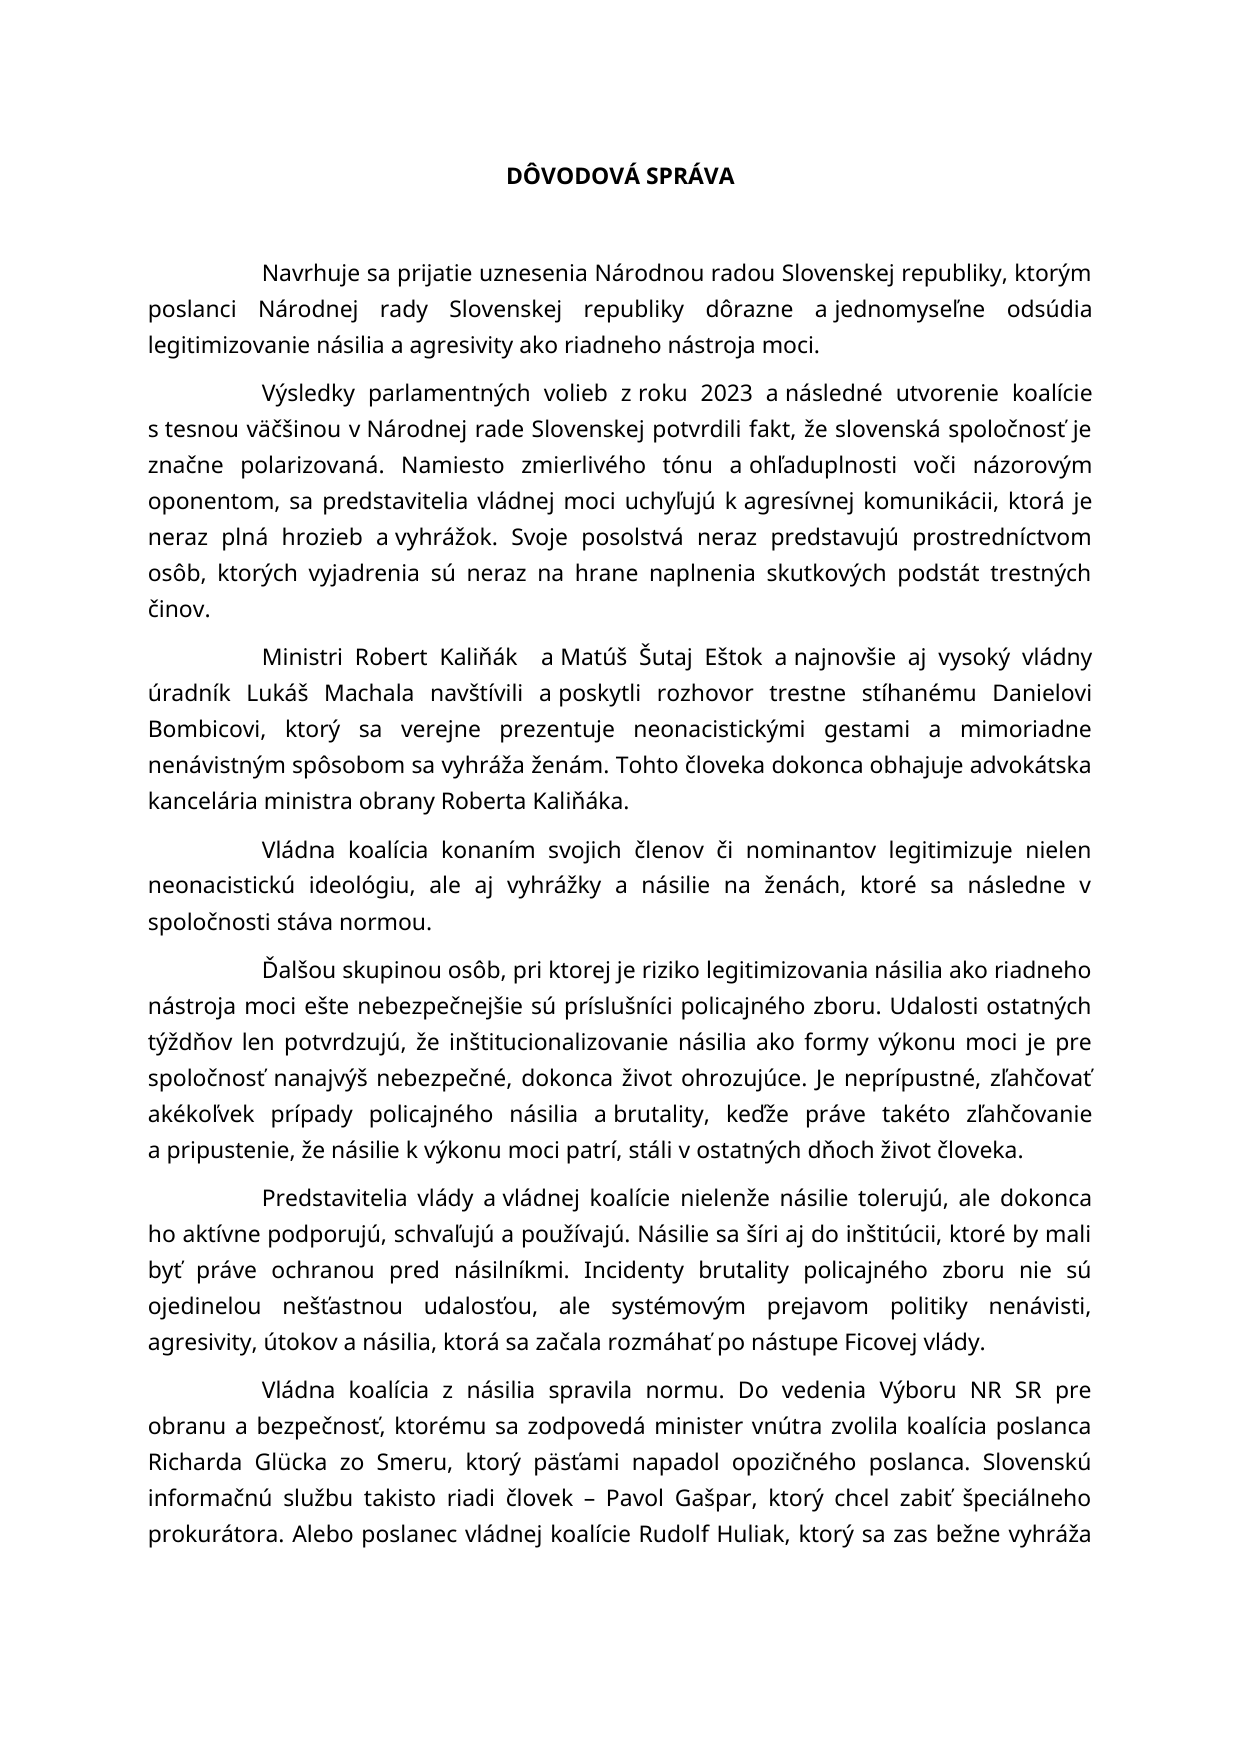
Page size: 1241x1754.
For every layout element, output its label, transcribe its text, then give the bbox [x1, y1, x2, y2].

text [148, 1374, 1093, 1549]
text Navrhuje sa prijatie uznesenia Národnou radou Slovenskej republiky, ktorým poslanci Národnej rady Slovenskej republiky dôrazne a jednomyseľne odsúdia legitimizovanie násilia a agresivity ako riadneho nástroja moci. [148, 257, 1093, 360]
text Výsledky parlamentných volieb z roku 2023 a následné utvorenie koalície s tesnou väčšinou v Národnej rade Slovenskej potvrdili fakt, že slovenská spoločnosť je značne polarizovaná. Namiesto zmierlivého tónu a ohľaduplnosti voči názorovým oponentom, sa predstavitelia vládnej moci uchyľujú k agresívnej komunikácii, ktorá je neraz plná hrozieb a vyhrážok. Svoje posolstvá neraz predstavujú prostredníctvom osôb, ktorých vyjadrenia sú neraz na hrane naplnenia skutkových podstát trestných činov. [148, 377, 1093, 624]
text DÔVODOVÁ SPRÁVA [148, 160, 1093, 191]
text Ministri Robert Kaliňák a Matúš Šutaj Eštok a najnovšie aj vysoký vládny úradník Lukáš Machala navštívili a poskytli rozhovor trestne stíhanému Danielovi Bombicovi, ktorý sa verejne prezentuje neonacistickými gestami a mimoriadne nenávistným spôsobom sa vyhráža ženám. Tohto človeka dokonca obhajuje advokátska kancelária ministra obrany Roberta Kaliňáka. [148, 641, 1093, 816]
text Predstavitelia vlády a vládnej koalície nielenže násilie tolerujú, ale dokonca ho aktívne podporujú, schvaľujú a používajú. Násilie sa šíri aj do inštitúcii, ktoré by mali byť práve ochranou pred násilníkmi. Incidenty brutality policajného zboru nie sú ojedinelou nešťastnou udalosťou, ale systémovým prejavom politiky nenávisti, agresivity, útokov a násilia, ktorá sa začala rozmáhať po nástupe Ficovej vlády. [148, 1182, 1093, 1357]
text Vládna koalícia konaním svojich členov či nominantov legitimizuje nielen neonacistickú ideológiu, ale aj vyhrážky a násilie na ženách, ktoré sa následne v spoločnosti stáva normou. [148, 833, 1093, 937]
text Ďalšou skupinou osôb, pri ktorej je riziko legitimizovania násilia ako riadneho nástroja moci ešte nebezpečnejšie sú príslušníci policajného zboru. Udalosti ostatných týždňov len potvrdzujú, že inštitucionalizovanie násilia ako formy výkonu moci je pre spoločnosť nanajvýš nebezpečné, dokonca život ohrozujúce. Je neprípustné, zľahčovať akékoľvek prípady policajného násilia a brutality, keďže práve takéto zľahčovanie a pripustenie, že násilie k výkonu moci patrí, stáli v ostatných dňoch život človeka. [148, 954, 1093, 1165]
